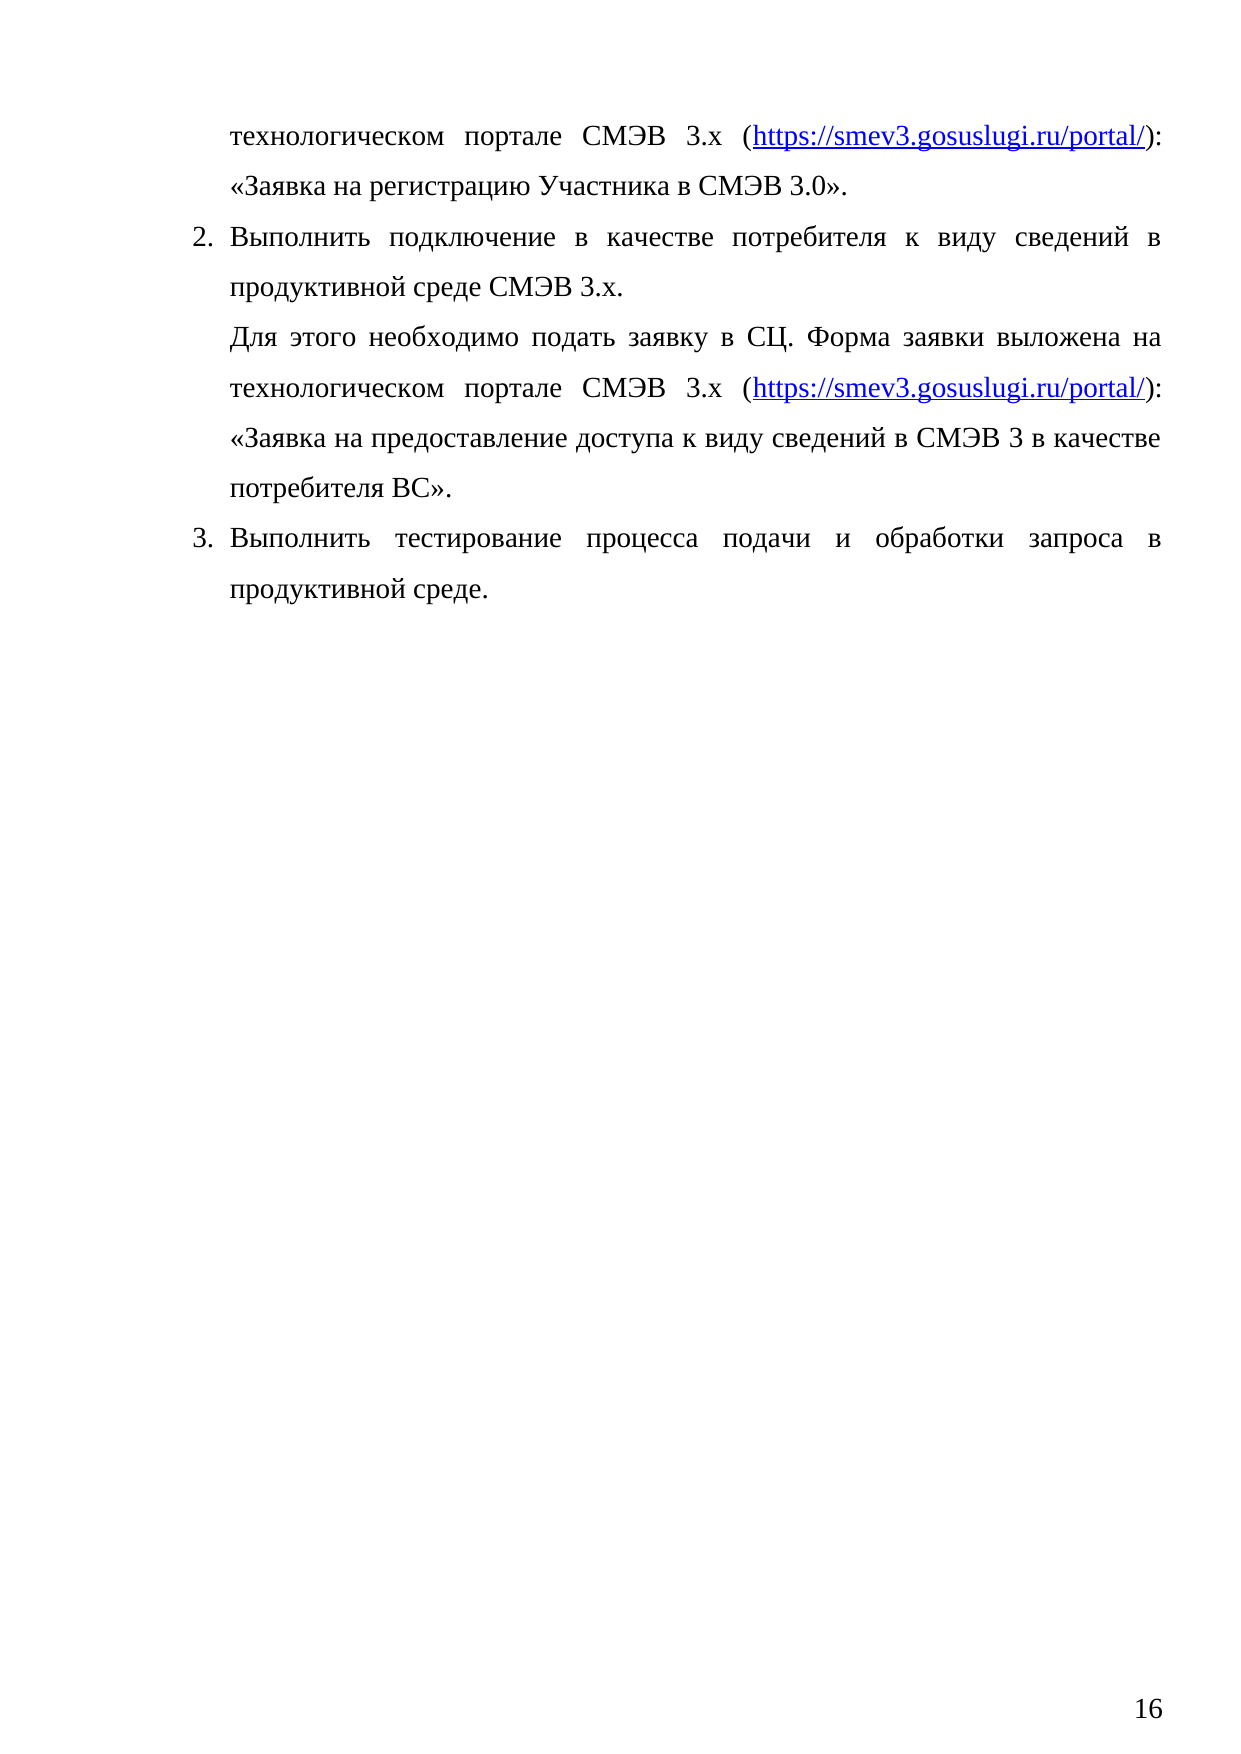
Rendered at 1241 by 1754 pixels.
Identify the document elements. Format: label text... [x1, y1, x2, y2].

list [192, 118, 1162, 202]
text Для этого необходимо подать заявку в СЦ. Форма заявки выложена на технологическом портале СМЭВ 3.х (https://smev3.gosuslugi.ru/portal/): «Заявка на предоставление доступа к виду сведений в СМЭВ 3 в качестве потребителя ВС». [229, 319, 1162, 504]
list Выполнить подключение в качестве потребителя к виду сведений в продуктивной среде СМЭВ 3.х. [192, 219, 1162, 303]
list Выполнить тестирование процесса подачи и обработки запроса в продуктивной среде. [192, 521, 1162, 604]
